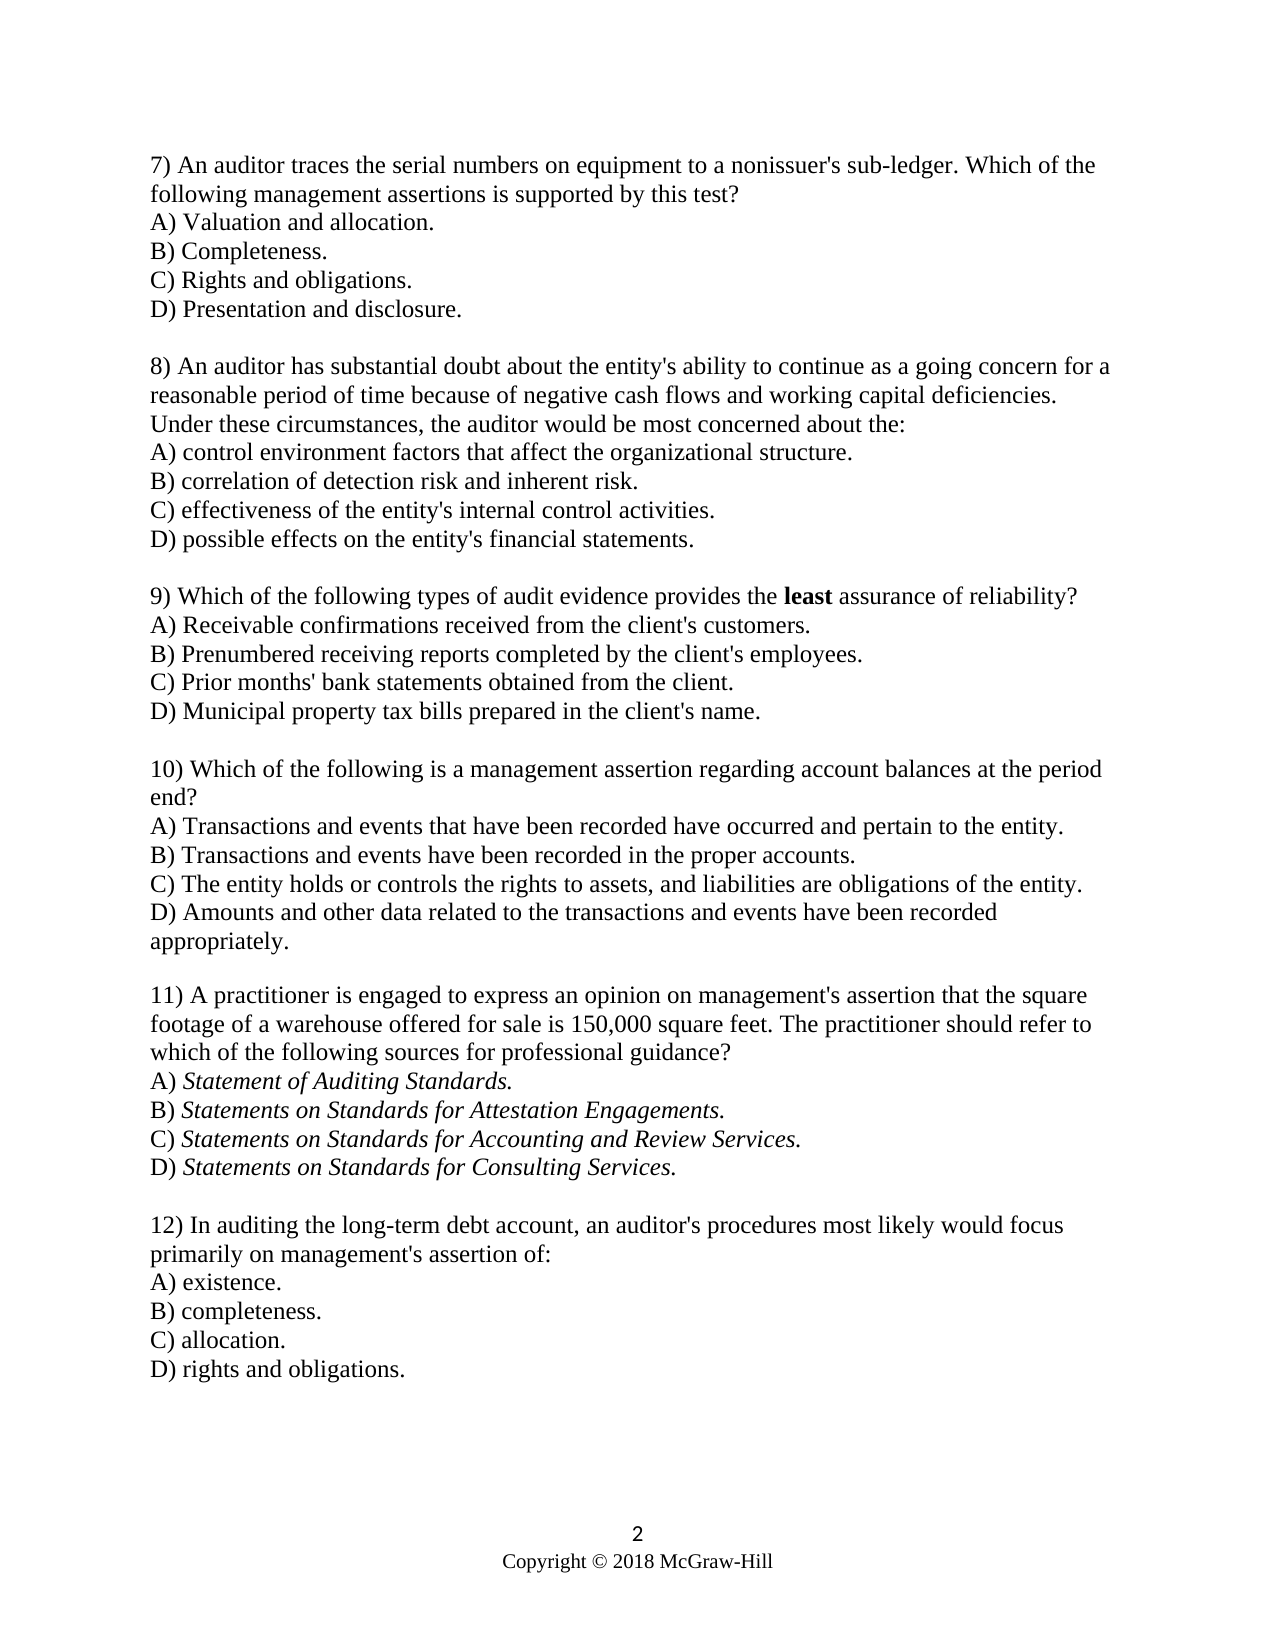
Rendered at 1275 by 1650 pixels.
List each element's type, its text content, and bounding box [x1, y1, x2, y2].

text B) Statements on Standards for Attestation Engagements. [150, 1095, 1125, 1124]
text B) Prenumbered receiving reports completed by the client's employees. [150, 639, 1125, 667]
text 9) Which of the following types of audit evidence provides the least assurance of reliability? [150, 581, 1125, 610]
text A) control environment factors that affect the organizational structure. [150, 437, 1125, 466]
text C) Statements on Standards for Accounting and Review Services. [150, 1124, 1125, 1152]
text D) rights and obligations. [150, 1354, 1125, 1382]
text C) effectiveness of the entity's internal control activities. [150, 495, 1125, 524]
text 12) In auditing the long-term debt account, an auditor's procedures most likely would focus primarily on management's assertion of: [150, 1210, 1125, 1267]
text 7) An auditor traces the serial numbers on equipment to a nonissuer's sub-ledger. Which of the following management assertions is supported by this test? [150, 150, 1125, 207]
text A) existence. [150, 1267, 1125, 1296]
text 11) A practitioner is engaged to express an opinion on management's assertion that the square footage of a warehouse offered for sale is 150,000 square feet. The practitioner should refer to which of the following sources for professional guidance? [150, 980, 1125, 1066]
text D) Municipal property tax bills prepared in the client's name. [150, 696, 1125, 725]
text D) Presentation and disclosure. [150, 294, 1125, 322]
text A) Valuation and allocation. [150, 207, 1125, 236]
text C) The entity holds or controls the rights to assets, and liabilities are obligations of the entity. [150, 869, 1125, 897]
text A) Transactions and events that have been recorded have occurred and pertain to the entity. [150, 811, 1125, 840]
text D) possible effects on the entity's financial statements. [150, 524, 1125, 552]
text B) completeness. [150, 1296, 1125, 1325]
text 8) An auditor has substantial doubt about the entity's ability to continue as a going concern for a reasonable period of time because of negative cash flows and working capital deficiencies. Under these circumstances, the auditor would be most concerned about the: [150, 351, 1125, 437]
text B) Completeness. [150, 236, 1125, 265]
text A) Statement of Auditing Standards. [150, 1066, 1125, 1095]
text D) Statements on Standards for Consulting Services. [150, 1152, 1125, 1181]
text C) Rights and obligations. [150, 265, 1125, 294]
text B) correlation of detection risk and inherent risk. [150, 466, 1125, 495]
text A) Receivable confirmations received from the client's customers. [150, 610, 1125, 639]
text 10) Which of the following is a management assertion regarding account balances at the period end? [150, 754, 1125, 811]
text D) Amounts and other data related to the transactions and events have been recorded appropriately. [150, 897, 1125, 955]
text C) allocation. [150, 1325, 1125, 1354]
text B) Transactions and events have been recorded in the proper accounts. [150, 840, 1125, 869]
text C) Prior months' bank statements obtained from the client. [150, 667, 1125, 696]
